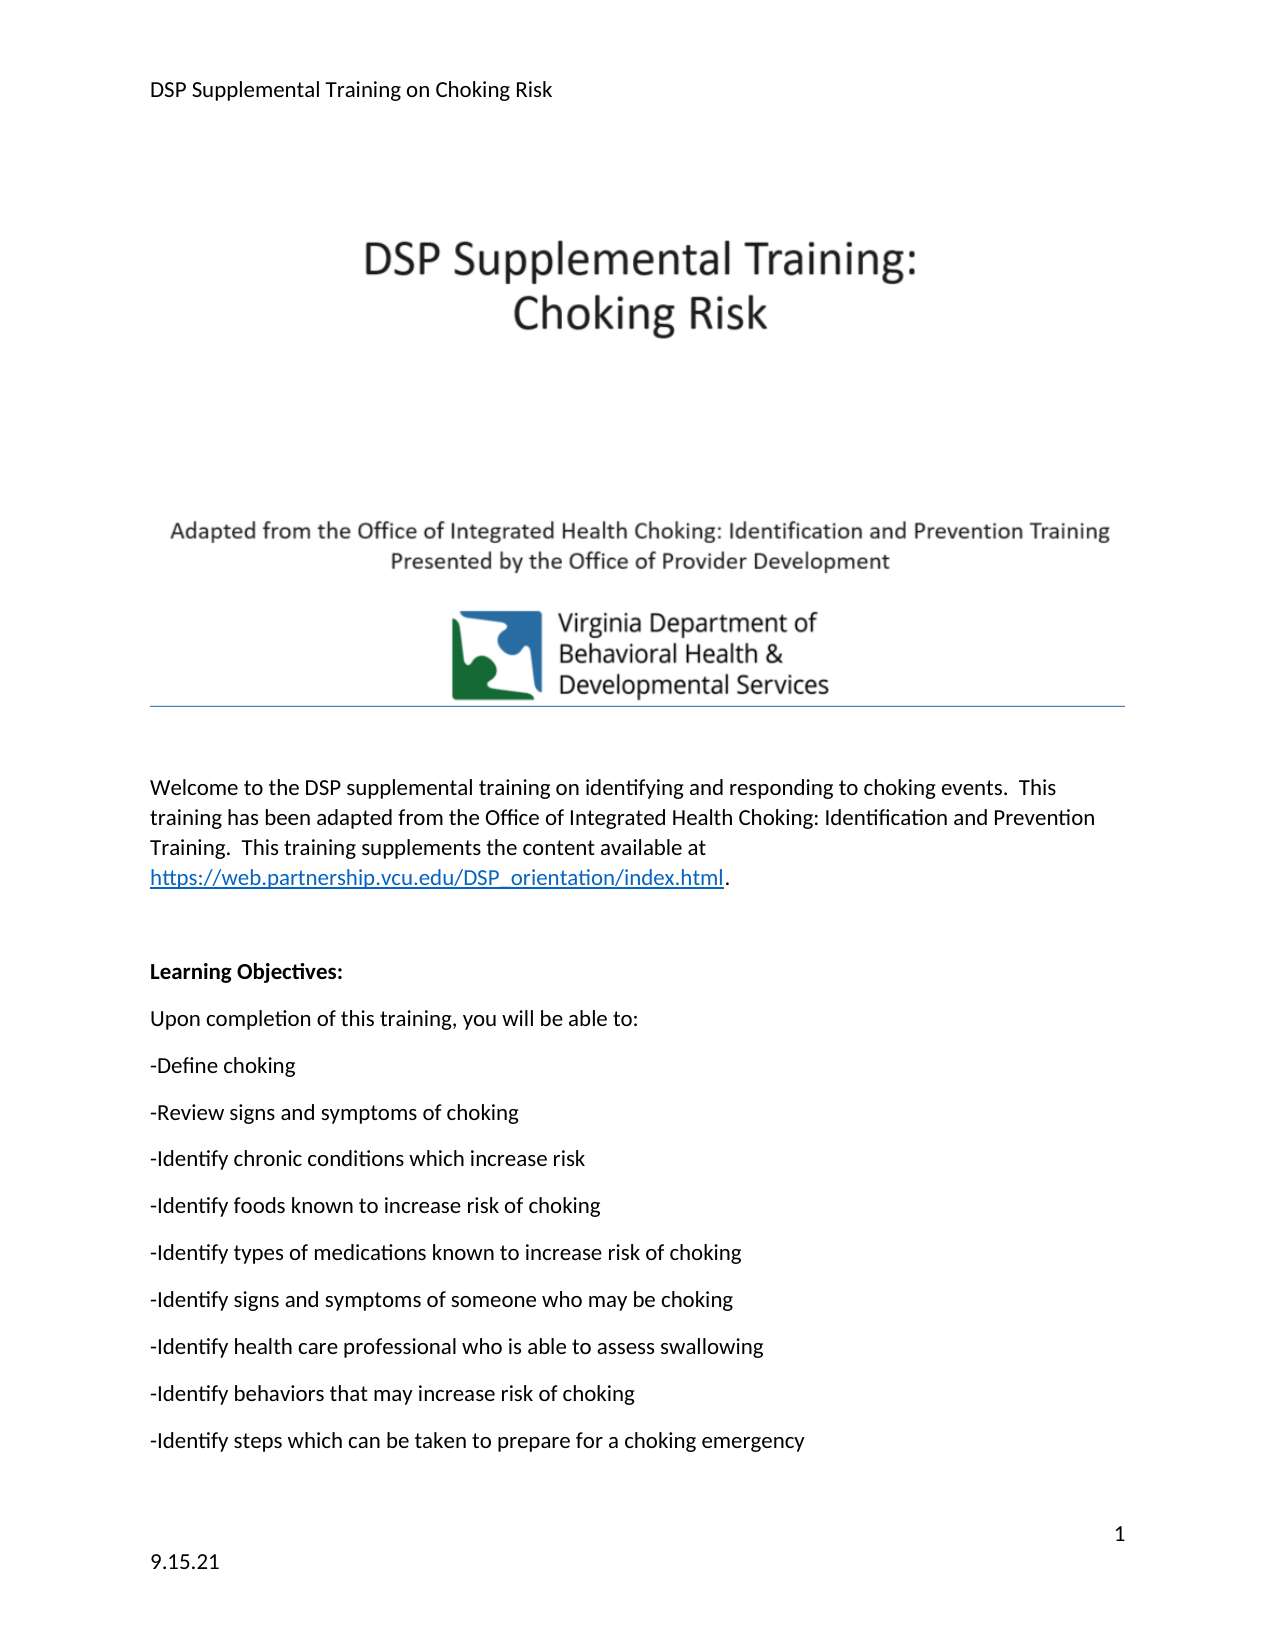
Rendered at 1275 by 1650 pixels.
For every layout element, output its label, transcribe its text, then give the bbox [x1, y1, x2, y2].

text Welcome to the DSP supplemental training on identifying and responding to choking events. This training has been adapted from the Office of Integrated Health Choking: Identification and Prevention Training. This training supplements the content available at https://web.partnership.vcu.edu/DSP_orientation/index.html. [150, 773, 1125, 891]
text -Review signs and symptoms of choking [150, 1098, 1125, 1126]
text -Identify types of medications known to increase risk of choking [150, 1238, 1125, 1266]
text -Identify signs and symptoms of someone who may be choking [150, 1285, 1125, 1313]
text -Identify health care professional who is able to assess swallowing [150, 1332, 1125, 1360]
text Learning Objectives: [150, 957, 1125, 985]
text -Define choking [150, 1051, 1125, 1079]
text -Identify chronic conditions which increase risk [150, 1144, 1125, 1173]
text -Identify steps which can be taken to prepare for a choking emergency [150, 1426, 1125, 1454]
text -Identify foods known to increase risk of choking [150, 1191, 1125, 1219]
text Upon completion of this training, you will be able to: [150, 1004, 1125, 1032]
picture [150, 150, 1125, 707]
text -Identify behaviors that may increase risk of choking [150, 1379, 1125, 1407]
